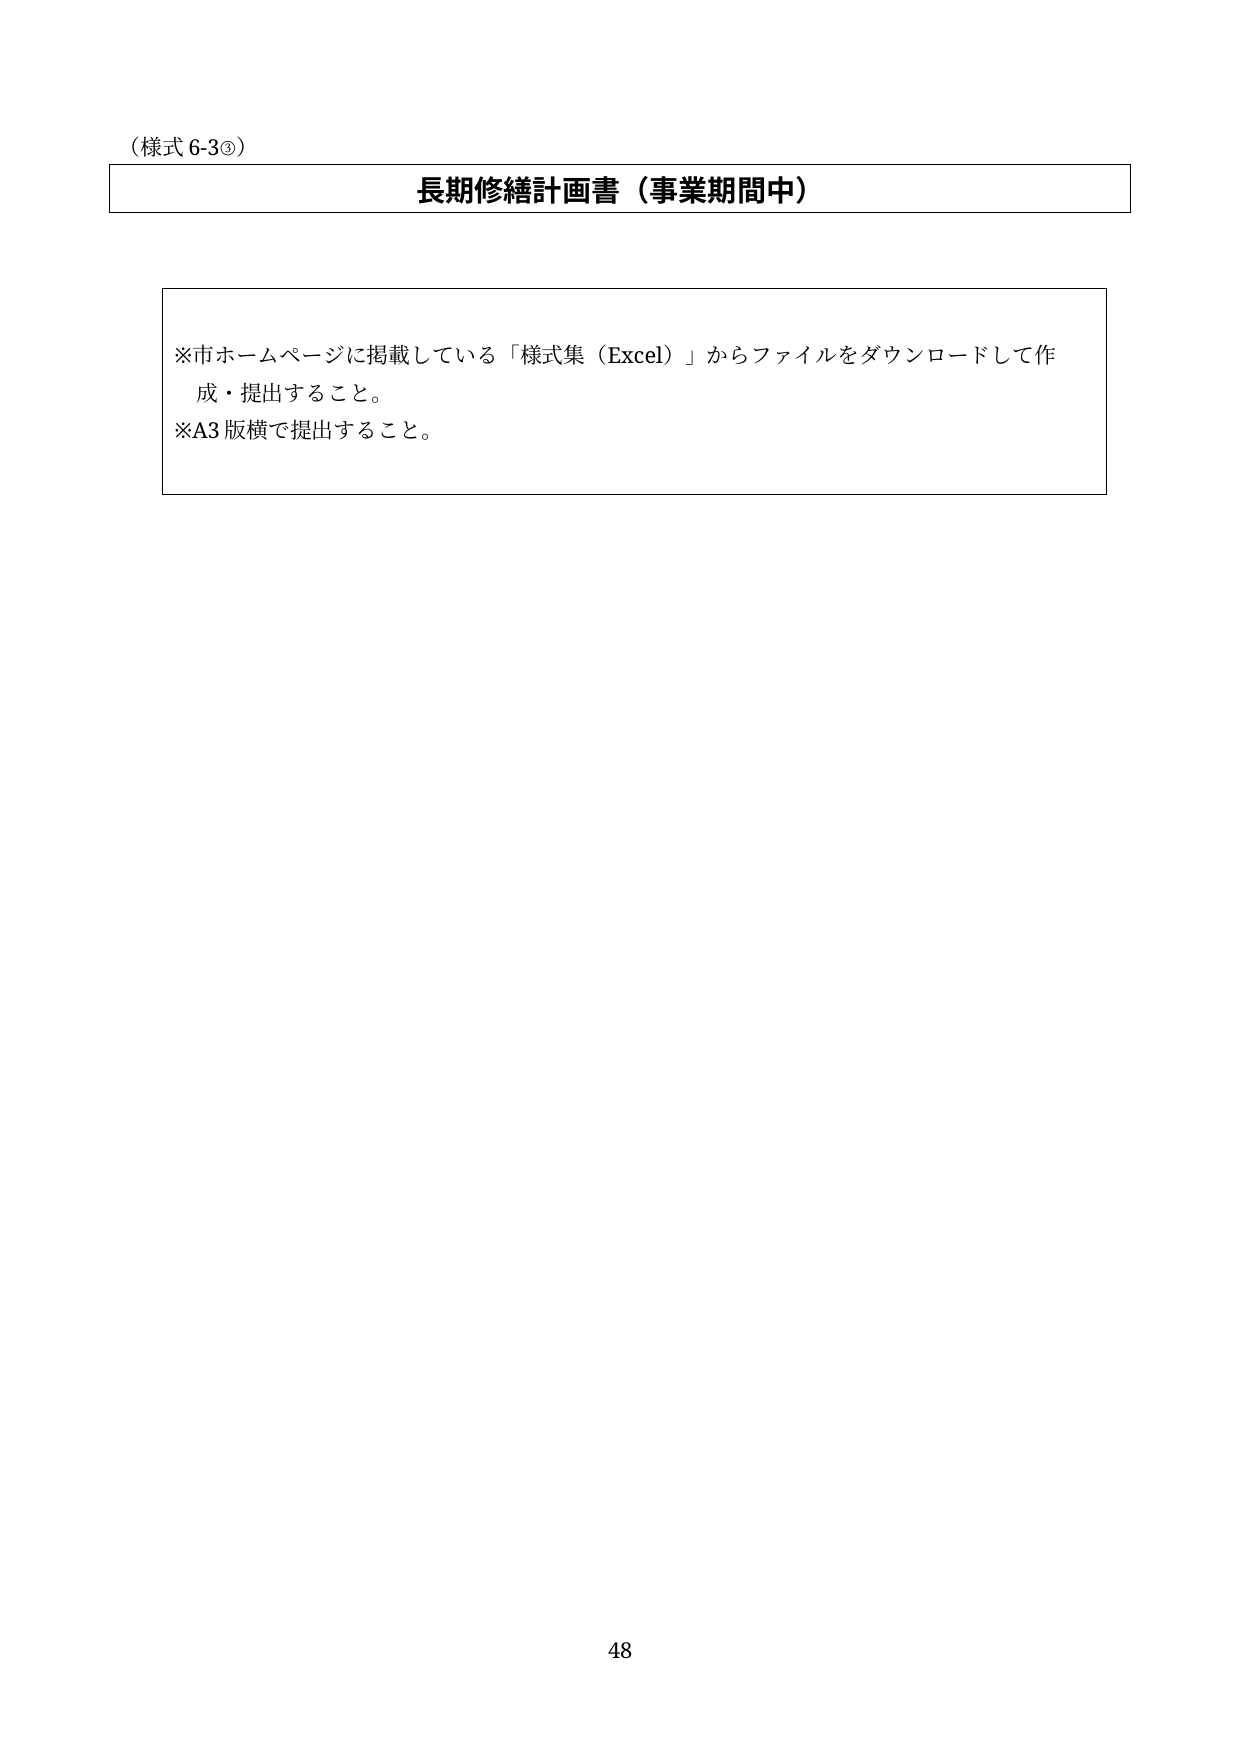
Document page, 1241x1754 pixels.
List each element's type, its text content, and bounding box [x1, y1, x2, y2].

text 長期修繕計画書（事業期間中） [110, 165, 1130, 212]
text （様式6-3③） [118, 127, 1122, 164]
table_header ※市ホームページに掲載している「様式集（Excel）」からファイルをダウンロードして作成・提出すること。 ※A3版横で提出すること。 [163, 289, 1106, 494]
